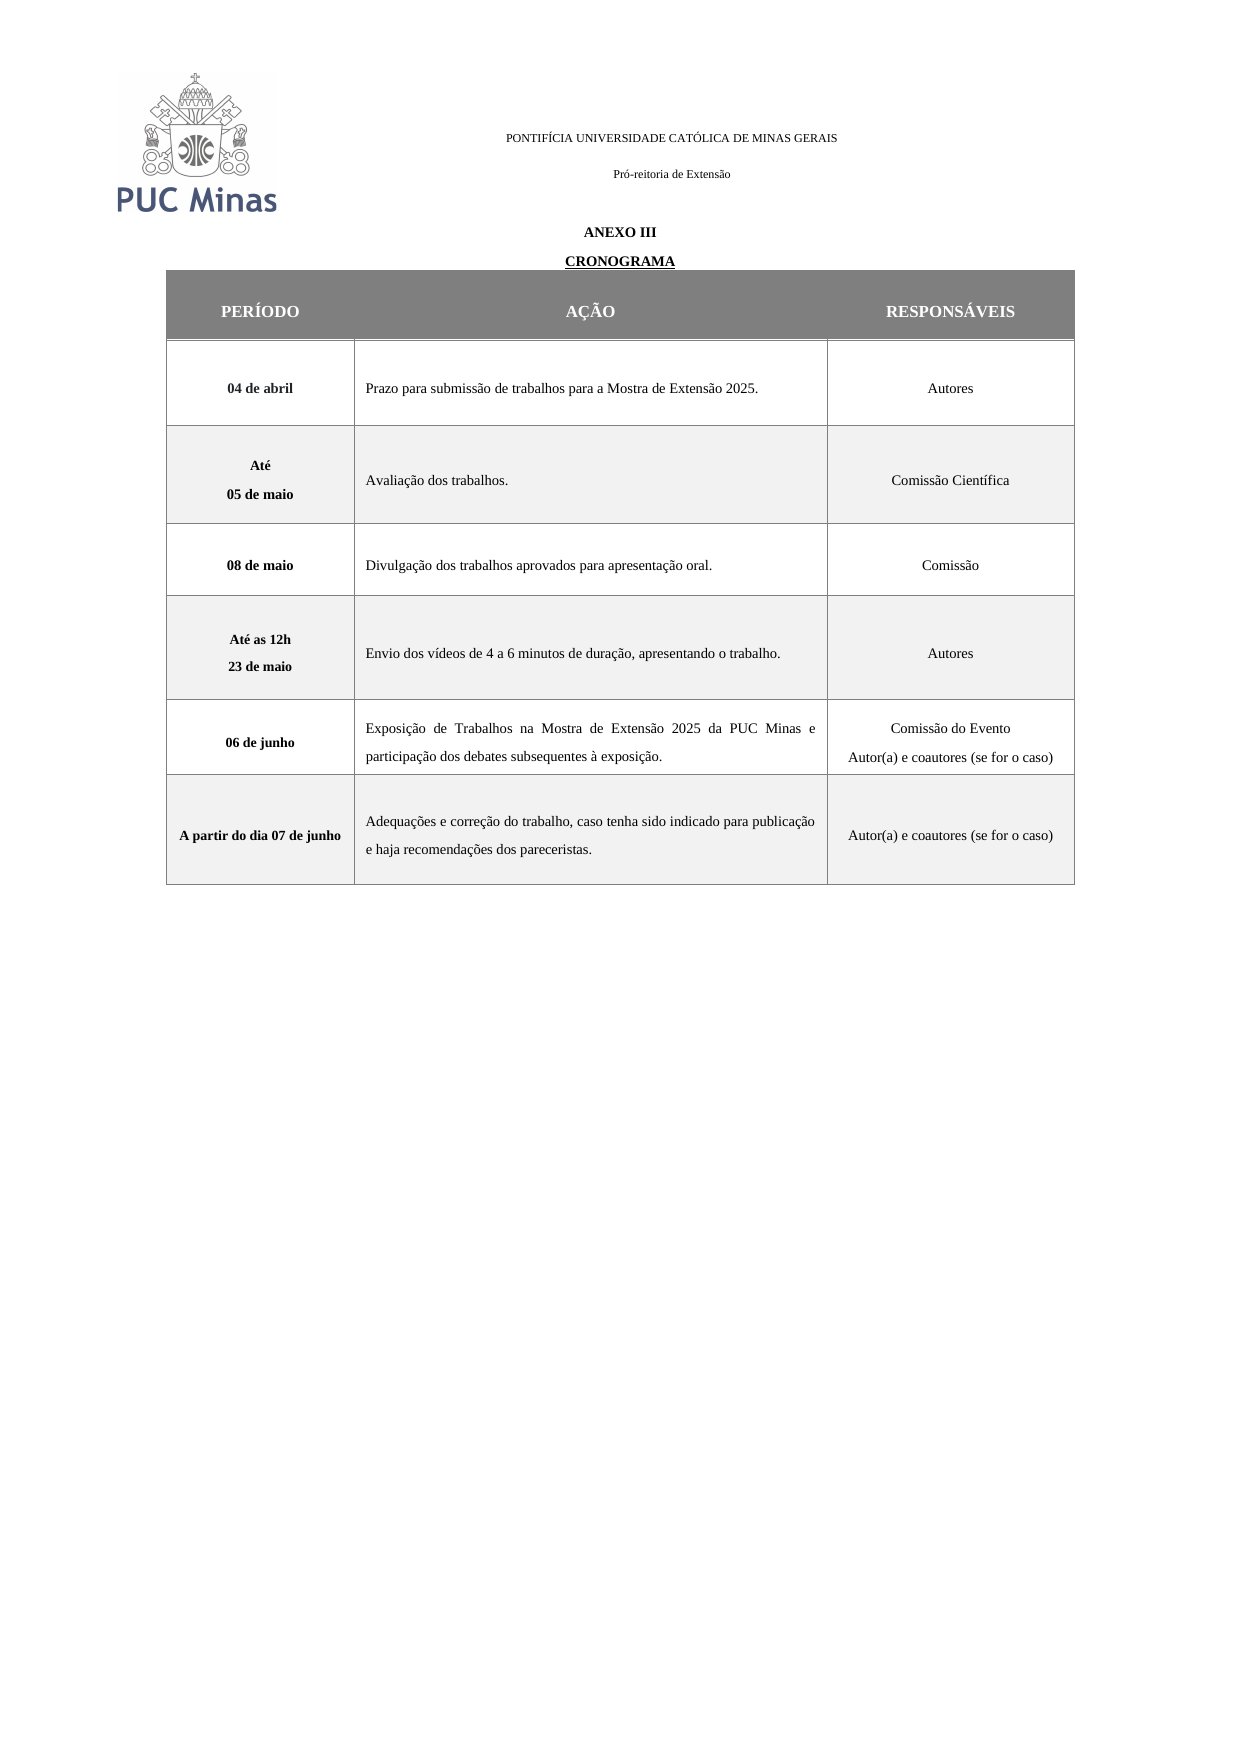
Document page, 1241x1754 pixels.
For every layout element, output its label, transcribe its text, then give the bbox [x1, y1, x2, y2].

table_cell Até as 12h 23 de maio [167, 596, 354, 699]
table_header RESPONSÁVEIS [828, 271, 1074, 339]
table_cell Adequações e correção do trabalho, caso tenha sido indicado para publicação e haja recomendações dos pareceristas. [355, 775, 827, 884]
table_cell Envio dos vídeos de 4 a 6 minutos de duração, apresentando o trabalho. [355, 596, 827, 699]
table_cell Comissão do Evento Autor(a) e coautores (se for o caso) [828, 700, 1074, 773]
text ANEXO III [118, 212, 1122, 241]
table_cell Avaliação dos trabalhos. [355, 426, 827, 523]
table_cell Exposição de Trabalhos na Mostra de Extensão 2025 da PUC Minas e participação dos debates subsequentes à exposição. [355, 700, 827, 773]
table_cell 08 de maio [167, 524, 354, 595]
table_cell Até 05 de maio [167, 426, 354, 523]
table_cell Comissão [828, 524, 1074, 595]
text CRONOGRAMA [118, 241, 1122, 270]
table_cell Autores [828, 341, 1074, 425]
table_cell Prazo para submissão de trabalhos para a Mostra de Extensão 2025. [355, 341, 827, 425]
table_cell A partir do dia 07 de junho [167, 775, 354, 884]
table_cell Autor(a) e coautores (se for o caso) [828, 775, 1074, 884]
table_cell 06 de junho [167, 700, 354, 773]
table_cell Autores [828, 596, 1074, 699]
table_header PERÍODO [167, 271, 354, 339]
picture [117, 73, 277, 212]
table_header AÇÃO [355, 271, 827, 339]
table_cell 04 de abril [167, 341, 354, 425]
table_cell Divulgação dos trabalhos aprovados para apresentação oral. [355, 524, 827, 595]
table_cell Comissão Científica [828, 426, 1074, 523]
